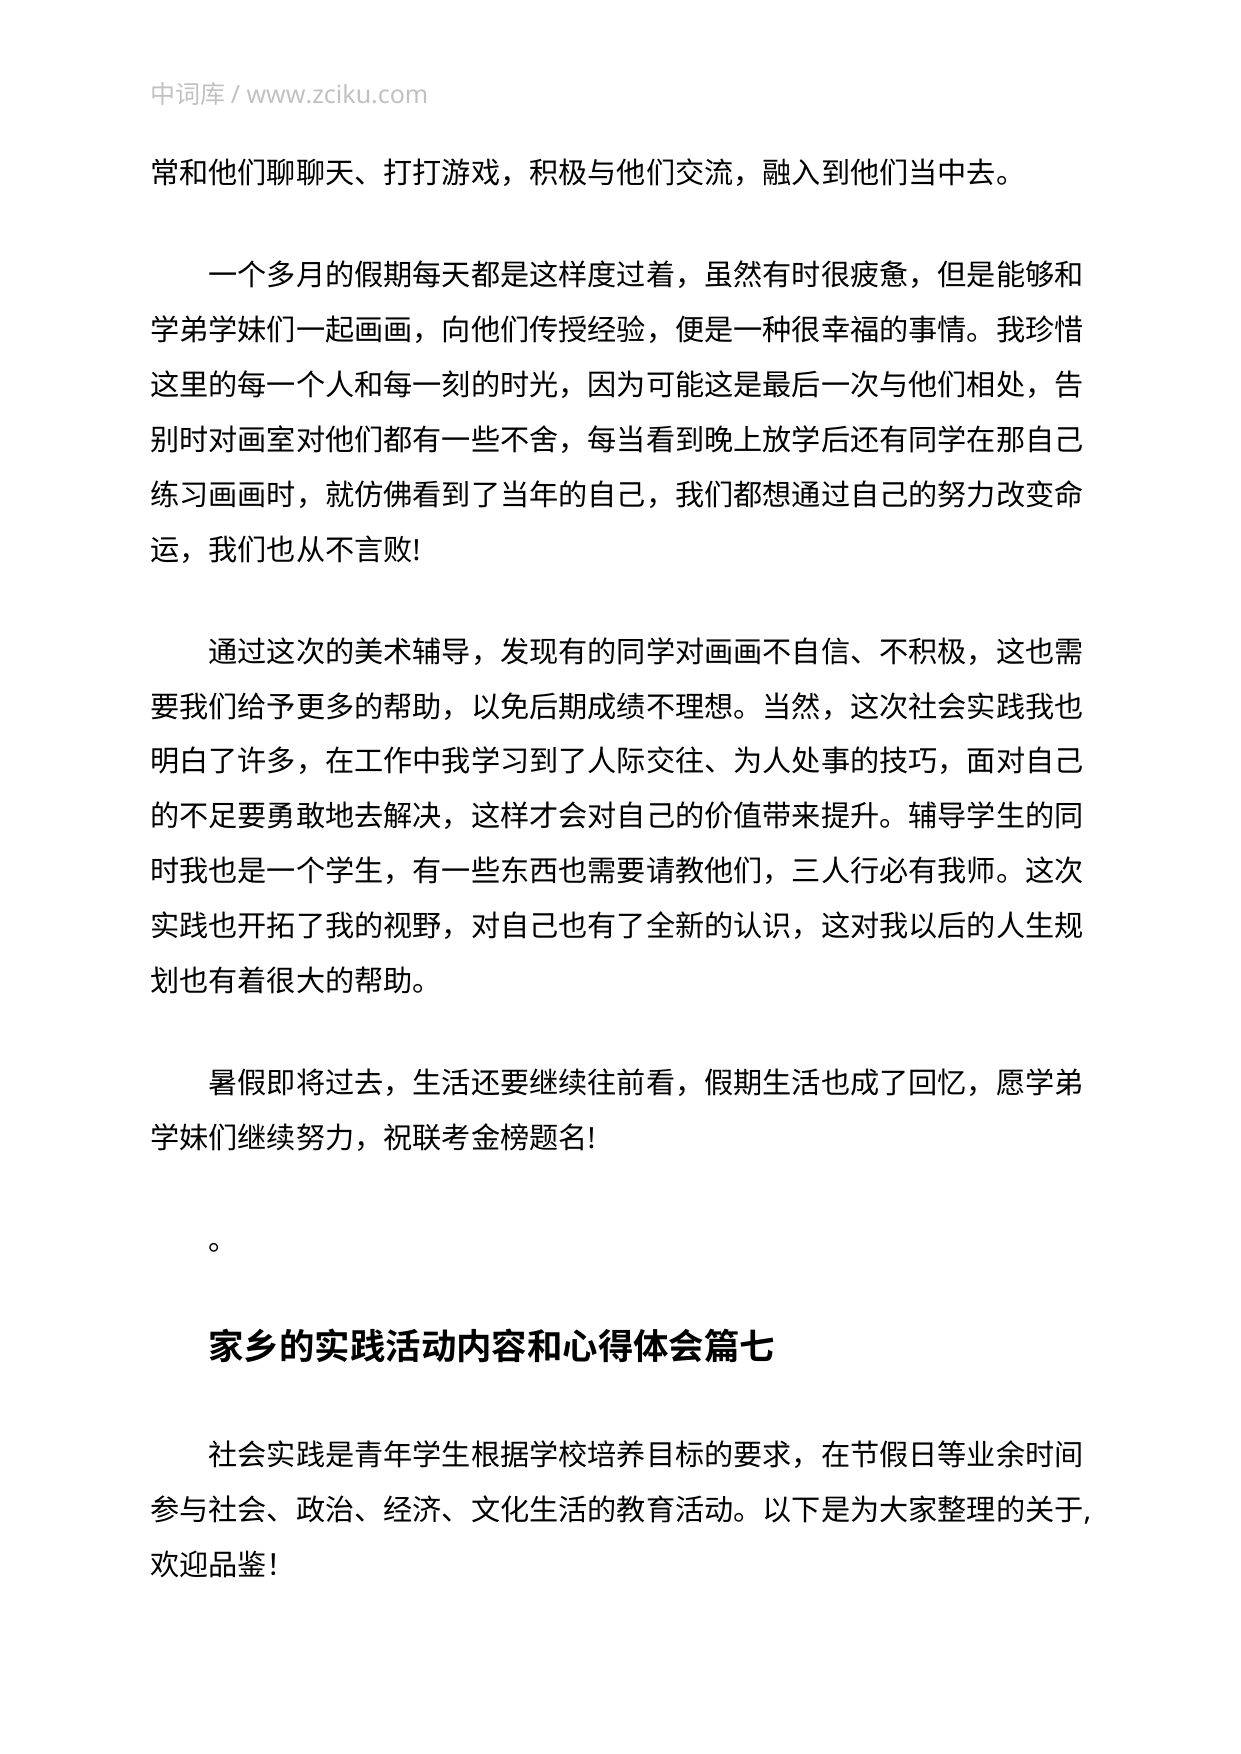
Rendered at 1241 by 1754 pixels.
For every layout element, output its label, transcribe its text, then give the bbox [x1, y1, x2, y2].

text 通过这次的美术辅导，发现有的同学对画画不自信、不积极，这也需要我们给予更多的帮助，以免后期成绩不理想。当然，这次社会实践我也明白了许多，在工作中我学习到了人际交往、为人处事的技巧，面对自己的不足要勇敢地去解决，这样才会对自己的价值带来提升。辅导学生的同时我也是一个学生，有一些东西也需要请教他们，三人行必有我师。这次实践也开拓了我的视野，对自己也有了全新的认识，这对我以后的人生规划也有着很大的帮助。 [150, 628, 1090, 1000]
text 社会实践是青年学生根据学校培养目标的要求，在节假日等业余时间参与社会、政治、经济、文化生活的教育活动。以下是为大家整理的关于,欢迎品鉴！ [150, 1431, 1090, 1584]
text 暑假即将过去，生活还要继续往前看，假期生活也成了回忆，愿学弟学妹们继续努力，祝联考金榜题名! [150, 1059, 1090, 1157]
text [150, 150, 1090, 192]
text 家乡的实践活动内容和心得体会篇七 [150, 1318, 1090, 1369]
text 一个多月的假期每天都是这样度过着，虽然有时很疲惫，但是能够和学弟学妹们一起画画，向他们传授经验，便是一种很幸福的事情。我珍惜这里的每一个人和每一刻的时光，因为可能这是最后一次与他们相处，告别时对画室对他们都有一些不舍，每当看到晚上放学后还有同学在那自己练习画画时，就仿佛看到了当年的自己，我们都想通过自己的努力改变命运，我们也从不言败! [150, 252, 1090, 569]
text 。 [150, 1216, 1090, 1258]
